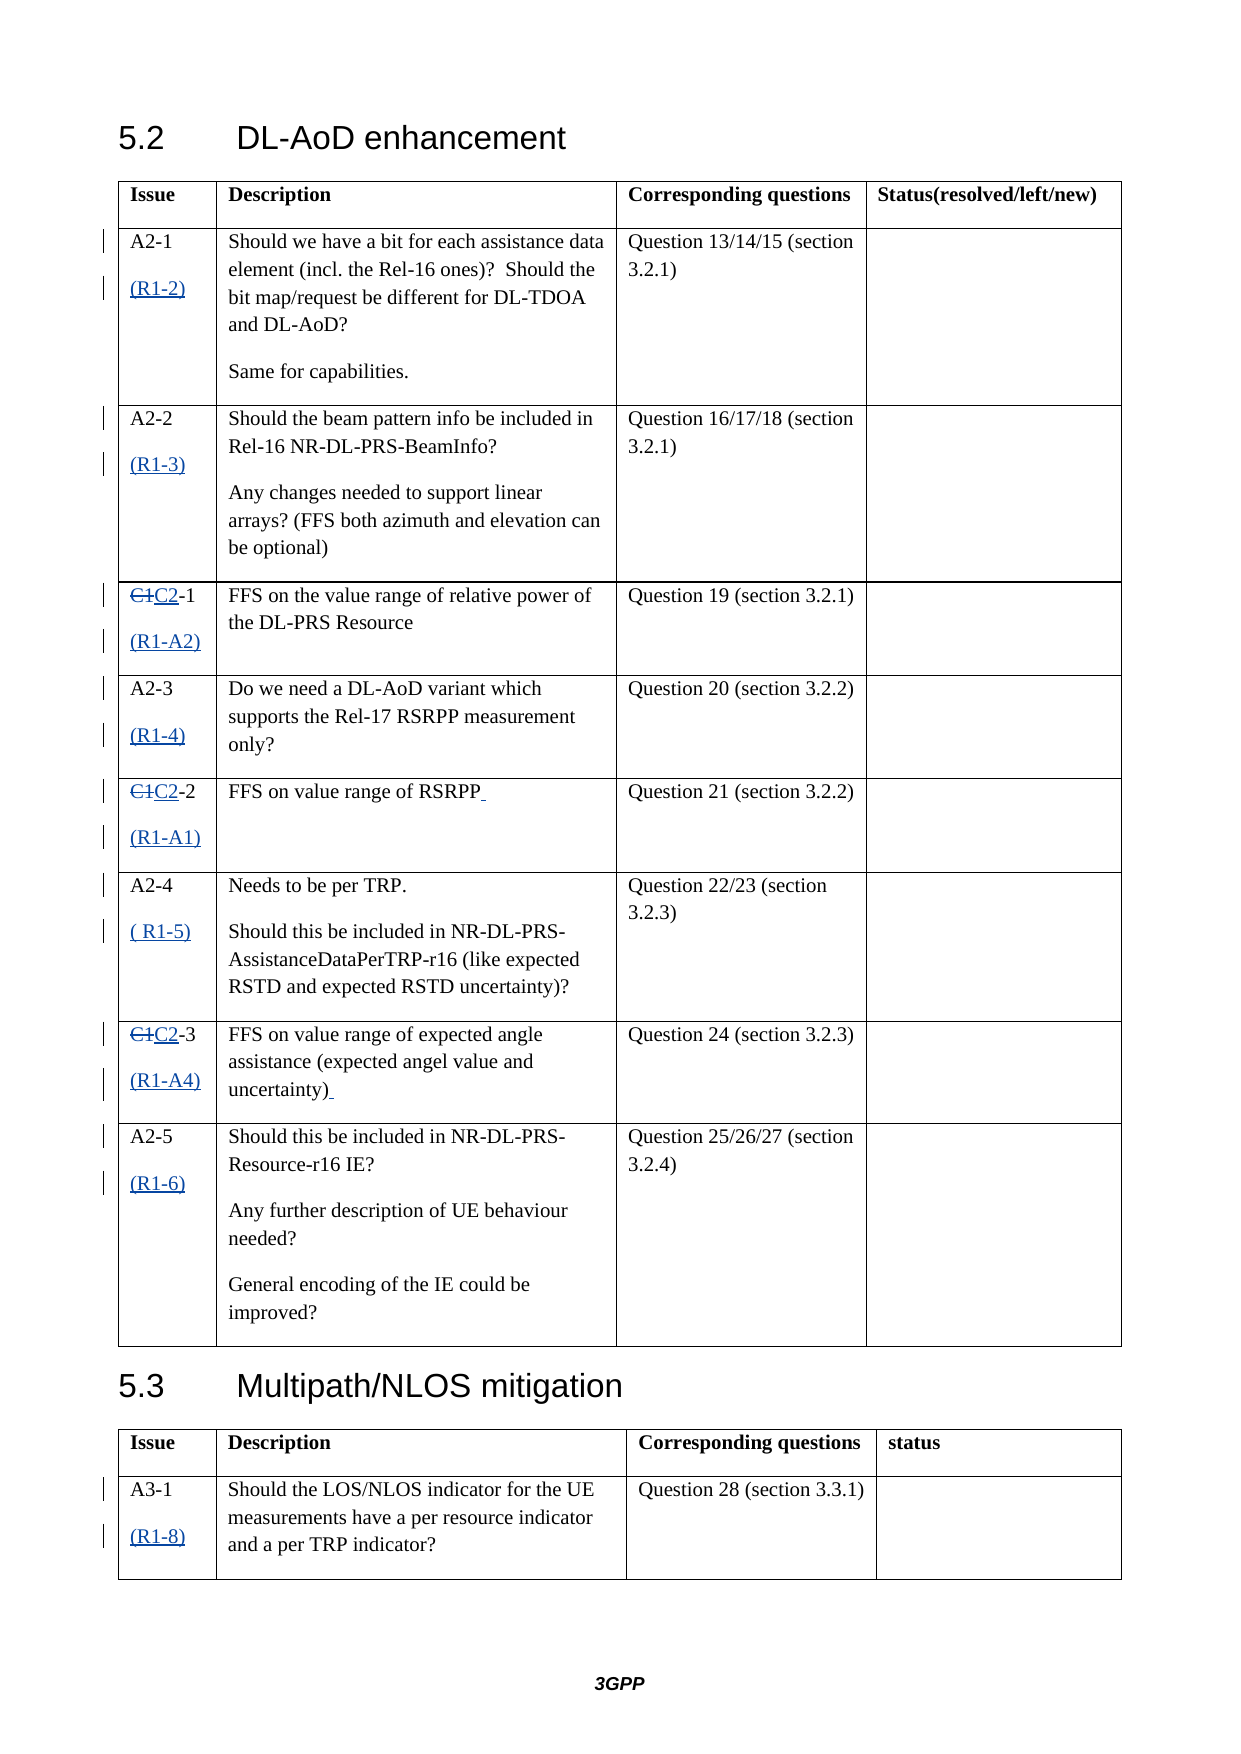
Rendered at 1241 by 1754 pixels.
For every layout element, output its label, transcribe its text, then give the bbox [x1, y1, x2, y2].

table_cell [867, 406, 1121, 581]
subtitle 5.2 DL-AoD enhancement [118, 118, 1122, 156]
table_cell Should the LOS/NLOS indicator for the UE measurements have a per resource indicator and a per TRP indicator? [217, 1477, 626, 1579]
table_cell Question 16/17/18 (section 3.2.1) [617, 406, 866, 581]
table_cell Question 25/26/27 (section 3.2.4) [617, 1124, 866, 1346]
table_cell A3-1 [119, 1477, 216, 1579]
table_cell Needs to be per TRP. Should this be included in NR-DL-PRS-AssistanceDataPerTRP-r16 (like expected RSTD and expected RSTD uncertainty)? [217, 873, 616, 1021]
table_cell A2-5 [119, 1124, 216, 1346]
table_header Status(resolved/left/new) [867, 182, 1121, 228]
table_cell -3 [119, 1022, 216, 1123]
table_header Issue [119, 1430, 216, 1476]
table_cell -2 [119, 779, 216, 872]
table_cell A2-2 [119, 406, 216, 581]
table_cell FFS on value range of RSRPP [217, 779, 616, 872]
table_header Description [217, 182, 616, 228]
table_header Corresponding questions [627, 1430, 876, 1476]
table_cell Question 13/14/15 (section 3.2.1) [617, 229, 866, 405]
table_cell [877, 1477, 1121, 1579]
table_cell A2-3 [119, 676, 216, 778]
table_cell Question 19 (section 3.2.1) [617, 583, 866, 675]
table_header Issue [119, 182, 216, 228]
table_cell -1 [119, 583, 216, 675]
table_cell [867, 779, 1121, 872]
table_cell Question 21 (section 3.2.2) [617, 779, 866, 872]
table_cell [867, 229, 1121, 405]
table_cell Question 20 (section 3.2.2) [617, 676, 866, 778]
table_cell A2-4 [119, 873, 216, 1021]
table_cell FFS on value range of expected angle assistance (expected angel value and uncertainty) [217, 1022, 616, 1123]
table_cell Question 24 (section 3.2.3) [617, 1022, 866, 1123]
table_cell Question 22/23 (section 3.2.3) [617, 873, 866, 1021]
table_cell Question 28 (section 3.3.1) [627, 1477, 876, 1579]
table_cell FFS on the value range of relative power of the DL-PRS Resource [217, 583, 616, 675]
table_header status [877, 1430, 1121, 1476]
table_cell A2-1 [119, 229, 216, 405]
table_cell Do we need a DL-AoD variant which supports the Rel-17 RSRPP measurement only? [217, 676, 616, 778]
table_header Corresponding questions [617, 182, 866, 228]
subtitle 5.3 Multipath/NLOS mitigation [118, 1366, 1122, 1404]
table_cell [867, 873, 1121, 1021]
table_cell Should the beam pattern info be included in Rel-16 NR-DL-PRS-BeamInfo? Any changes needed to support linear arrays? (FFS both azimuth and elevation can be optional) [217, 406, 616, 581]
table_cell [867, 676, 1121, 778]
table_cell [867, 1124, 1121, 1346]
table_cell [867, 583, 1121, 675]
table_cell Should we have a bit for each assistance data element (incl. the Rel-16 ones)? Should the bit map/request be different for DL-TDOA and DL-AoD? Same for capabilities. [217, 229, 616, 405]
table_cell [867, 1022, 1121, 1123]
table_cell Should this be included in NR-DL-PRS-Resource-r16 IE? Any further description of UE behaviour needed? General encoding of the IE could be improved? [217, 1124, 616, 1346]
table_header Description [217, 1430, 626, 1476]
